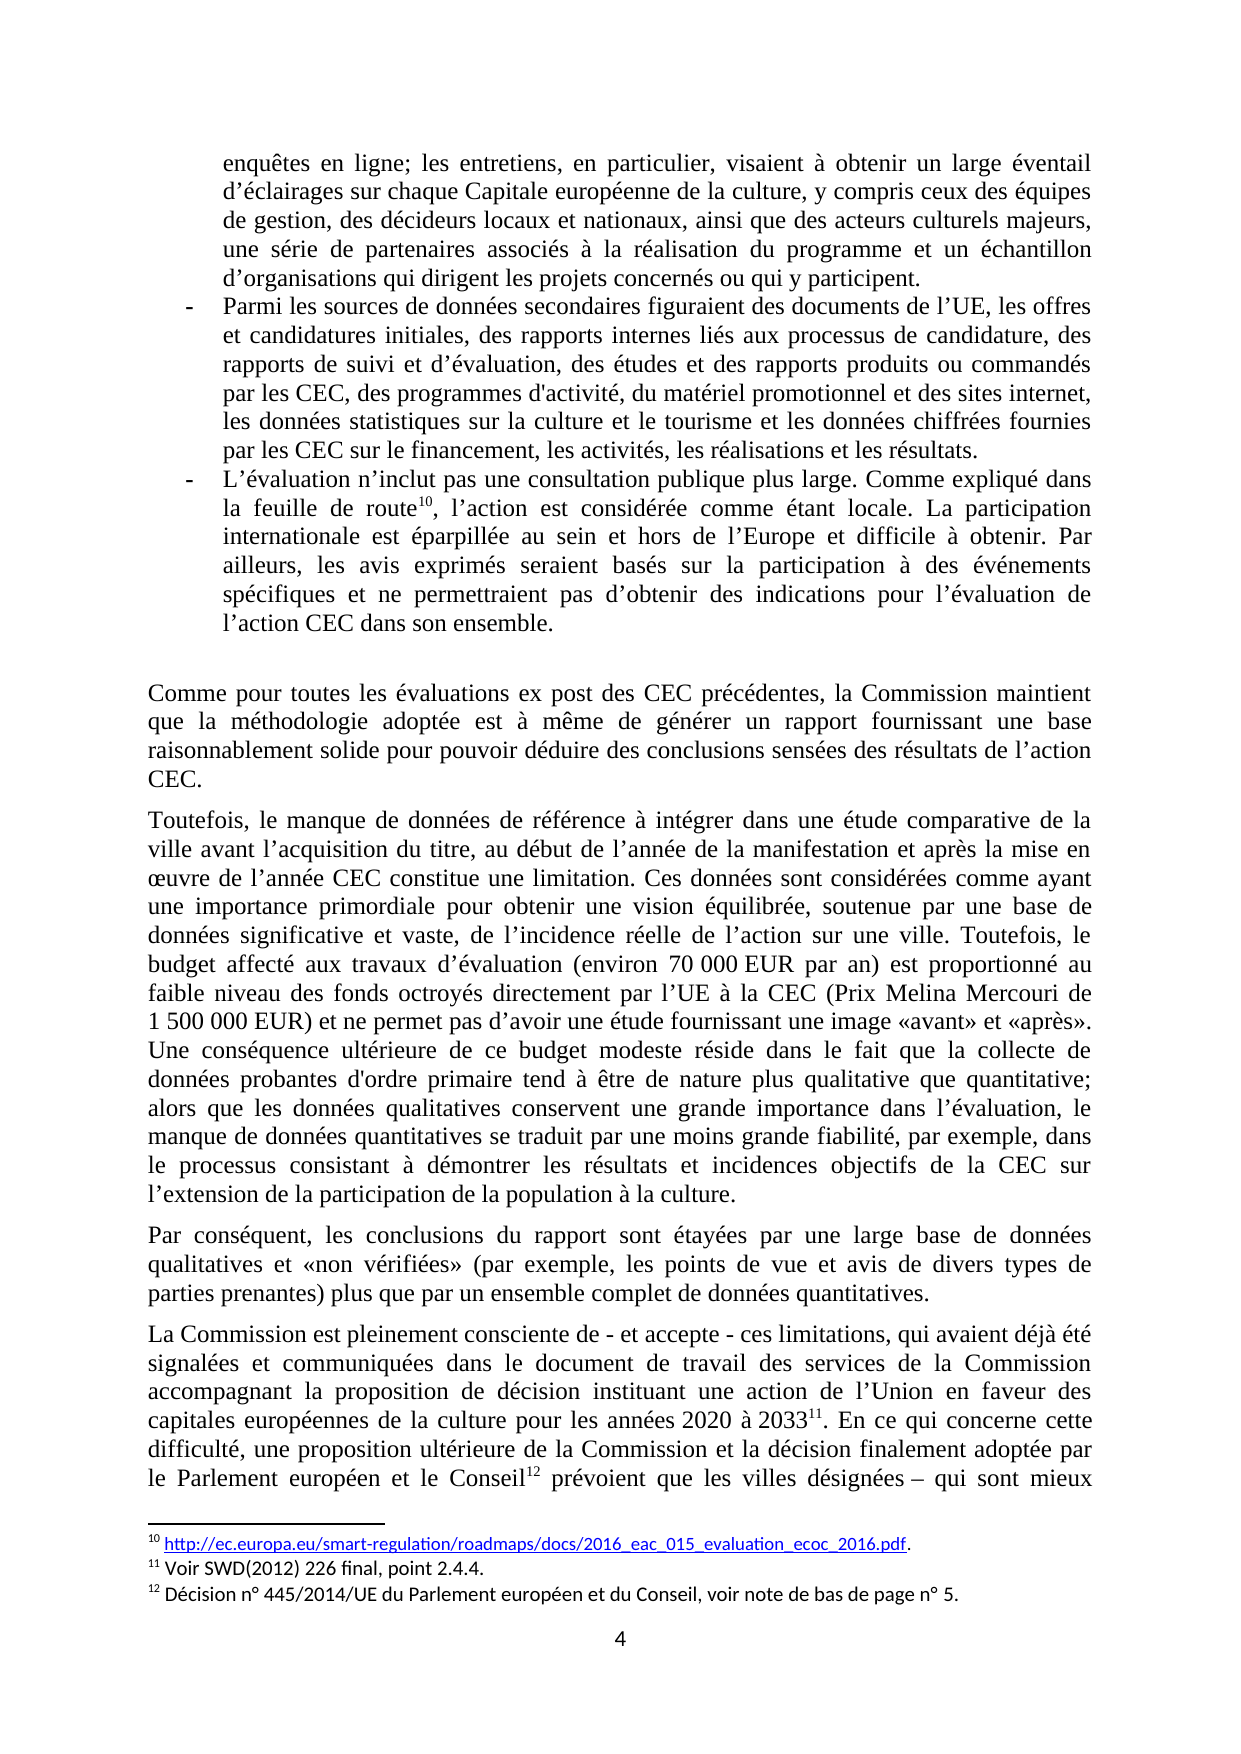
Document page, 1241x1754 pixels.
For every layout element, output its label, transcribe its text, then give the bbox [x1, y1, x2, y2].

text Par conséquent, les conclusions du rapport sont étayées par une large base de données qualitatives et «non vérifiées» (par exemple, les points de vue et avis de divers types de parties prenantes) plus que par un ensemble complet de données quantitatives. [148, 1220, 1093, 1306]
list L’évaluation n’inclut pas une consultation publique plus large. Comme expliqué dans la feuille de route, l’action est considérée comme étant locale. La participation internationale est éparpillée au sein et hors de l’Europe et difficile à obtenir. Par ailleurs, les avis exprimés seraient basés sur la participation à des événements spécifiques et ne permettraient pas d’obtenir des indications pour l’évaluation de l’action CEC dans son ensemble. [185, 464, 1093, 636]
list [185, 148, 1093, 291]
list Parmi les sources de données secondaires figuraient des documents de l’UE, les offres et candidatures initiales, des rapports internes liés aux processus de candidature, des rapports de suivi et d’évaluation, des études et des rapports produits ou commandés par les CEC, des programmes d'activité, du matériel promotionnel et des sites internet, les données statistiques sur la culture et le tourisme et les données chiffrées fournies par les CEC sur le financement, les activités, les réalisations et les résultats. [185, 291, 1093, 464]
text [148, 1319, 1093, 1491]
text Toutefois, le manque de données de référence à intégrer dans une étude comparative de la ville avant l’acquisition du titre, au début de l’année de la manifestation et après la mise en œuvre de l’année CEC constitue une limitation. Ces données sont considérées comme ayant une importance primordiale pour obtenir une vision équilibrée, soutenue par une base de données significative et vaste, de l’incidence réelle de l’action sur une ville. Toutefois, le budget affecté aux travaux d’évaluation (environ 70 000 EUR par an) est proportionné au faible niveau des fonds octroyés directement par l’UE à la CEC (Prix Melina Mercouri de 1 500 000 EUR) et ne permet pas d’avoir une étude fournissant une image «avant» et «après». Une conséquence ultérieure de ce budget modeste réside dans le fait que la collecte de données probantes d'ordre primaire tend à être de nature plus qualitative que quantitative; alors que les données qualitatives conservent une grande importance dans l’évaluation, le manque de données quantitatives se traduit par une moins grande fiabilité, par exemple, dans le processus consistant à démontrer les résultats et incidences objectifs de la CEC sur l’extension de la participation de la population à la culture. [148, 805, 1093, 1208]
text Comme pour toutes les évaluations ex post des CEC précédentes, la Commission maintient que la méthodologie adoptée est à même de générer un rapport fournissant une base raisonnablement solide pour pouvoir déduire des conclusions sensées des résultats de l’action CEC. [148, 678, 1093, 793]
